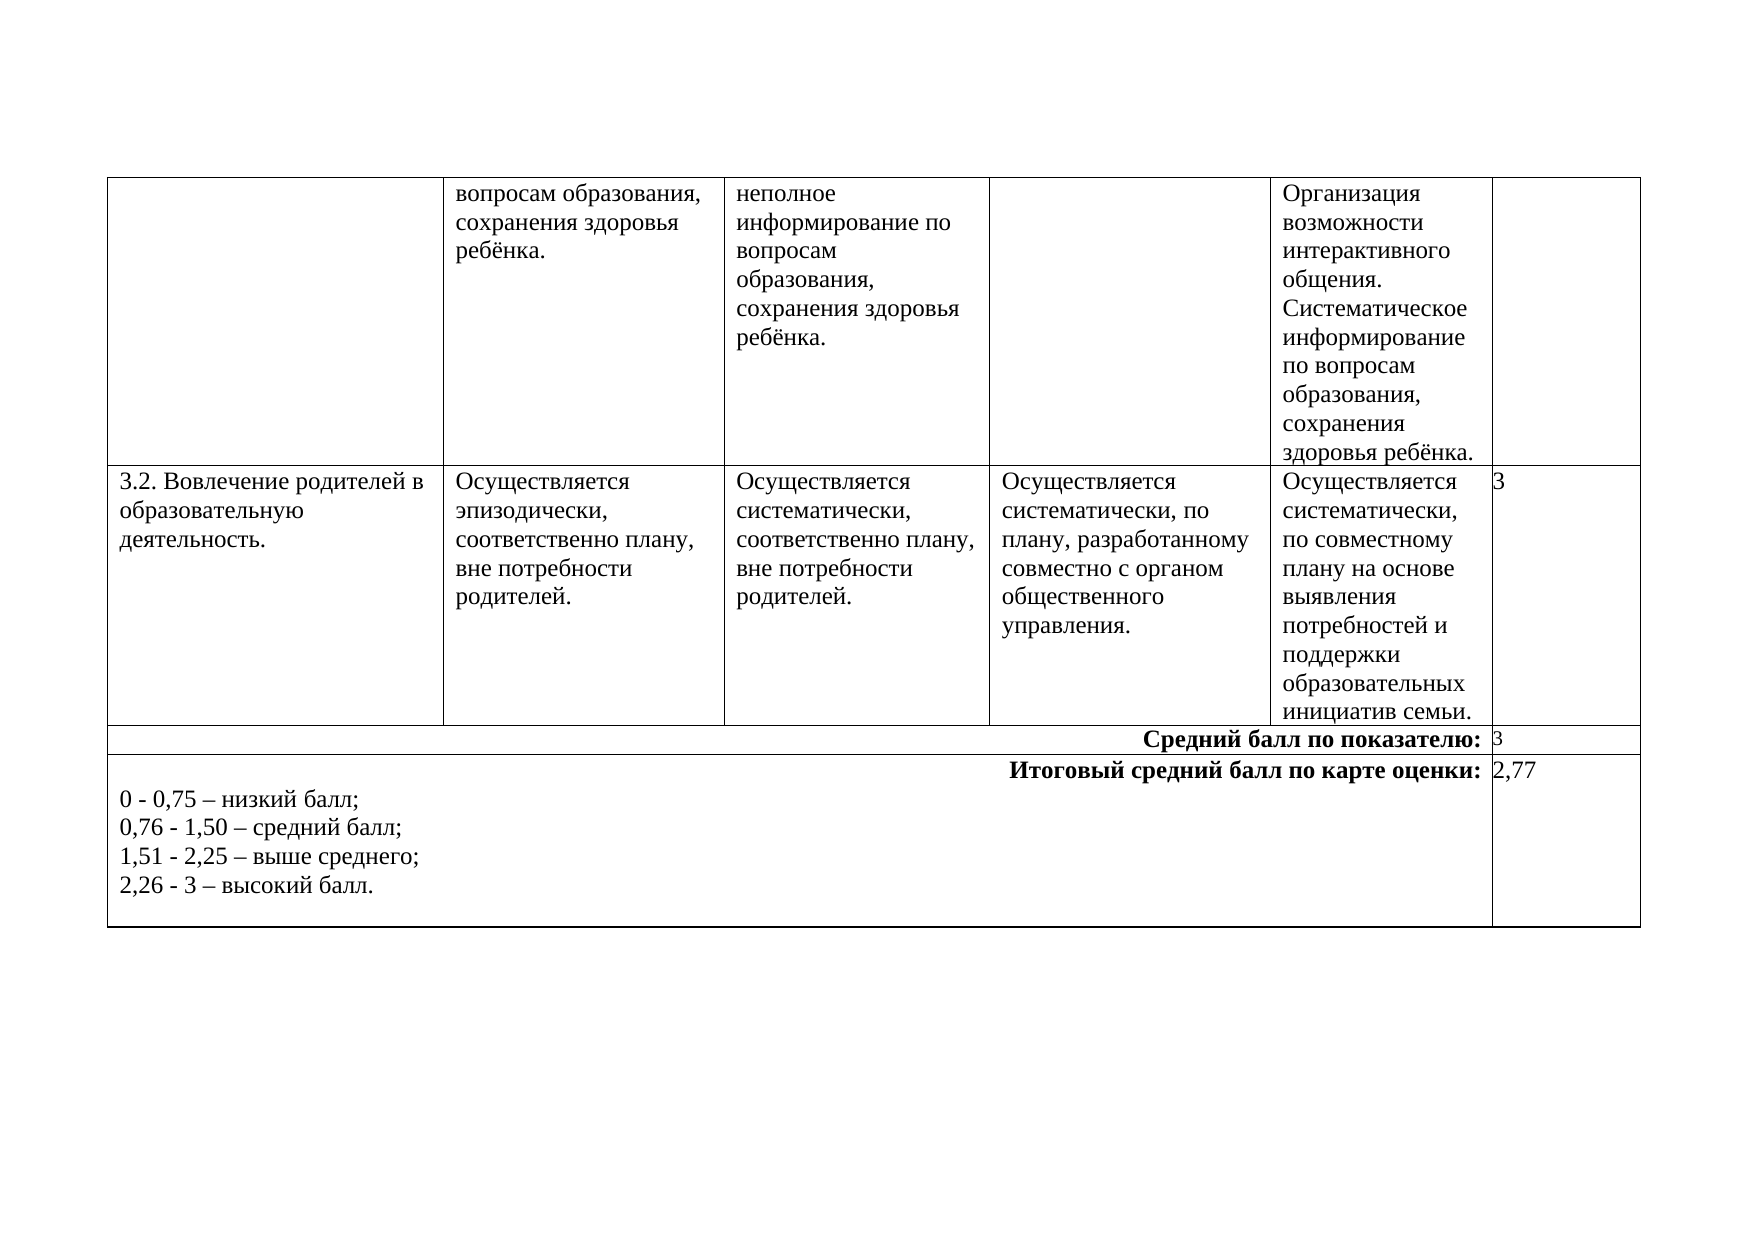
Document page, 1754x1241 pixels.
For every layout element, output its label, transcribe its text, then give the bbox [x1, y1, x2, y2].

table_cell 2,77 [1493, 755, 1640, 926]
table_cell Осуществляется эпизодически, соответственно плану, вне потребности родителей. [444, 466, 724, 725]
table_cell Осуществляется систематически, по совместному плану на основе выявления потребностей и поддержки образовательных инициатив семьи. [1271, 466, 1492, 725]
table_cell 3 [1493, 466, 1640, 725]
table_cell Средний балл по показателю: [108, 726, 1492, 754]
table_header [990, 178, 1270, 465]
table_cell Осуществляется систематически, соответственно плану, вне потребности родителей. [725, 466, 989, 725]
table_header Организация возможности интерактивного общения. Систематическое информирование по вопросам образования, сохранения здоровья ребёнка. [1271, 178, 1492, 465]
table_header неполное информирование по вопросам образования, сохранения здоровья ребёнка. [725, 178, 989, 465]
table_cell Осуществляется систематически, по плану, разработанному совместно с органом общественного управления. [990, 466, 1270, 725]
table_header [108, 178, 443, 465]
table_cell Итоговый средний балл по карте оценки: 0 - 0,75 – низкий балл; 0,76 - 1,50 – средний балл; 1,51 - 2,25 – выше среднего; 2,26 - 3 – высокий балл. [108, 755, 1492, 926]
table_header вопросам образования, сохранения здоровья ребёнка. [444, 178, 724, 465]
table_cell 3 [1493, 726, 1640, 754]
table_cell 3.2. Вовлечение родителей в образовательную деятельность. [108, 466, 443, 725]
table_header [1493, 178, 1640, 465]
